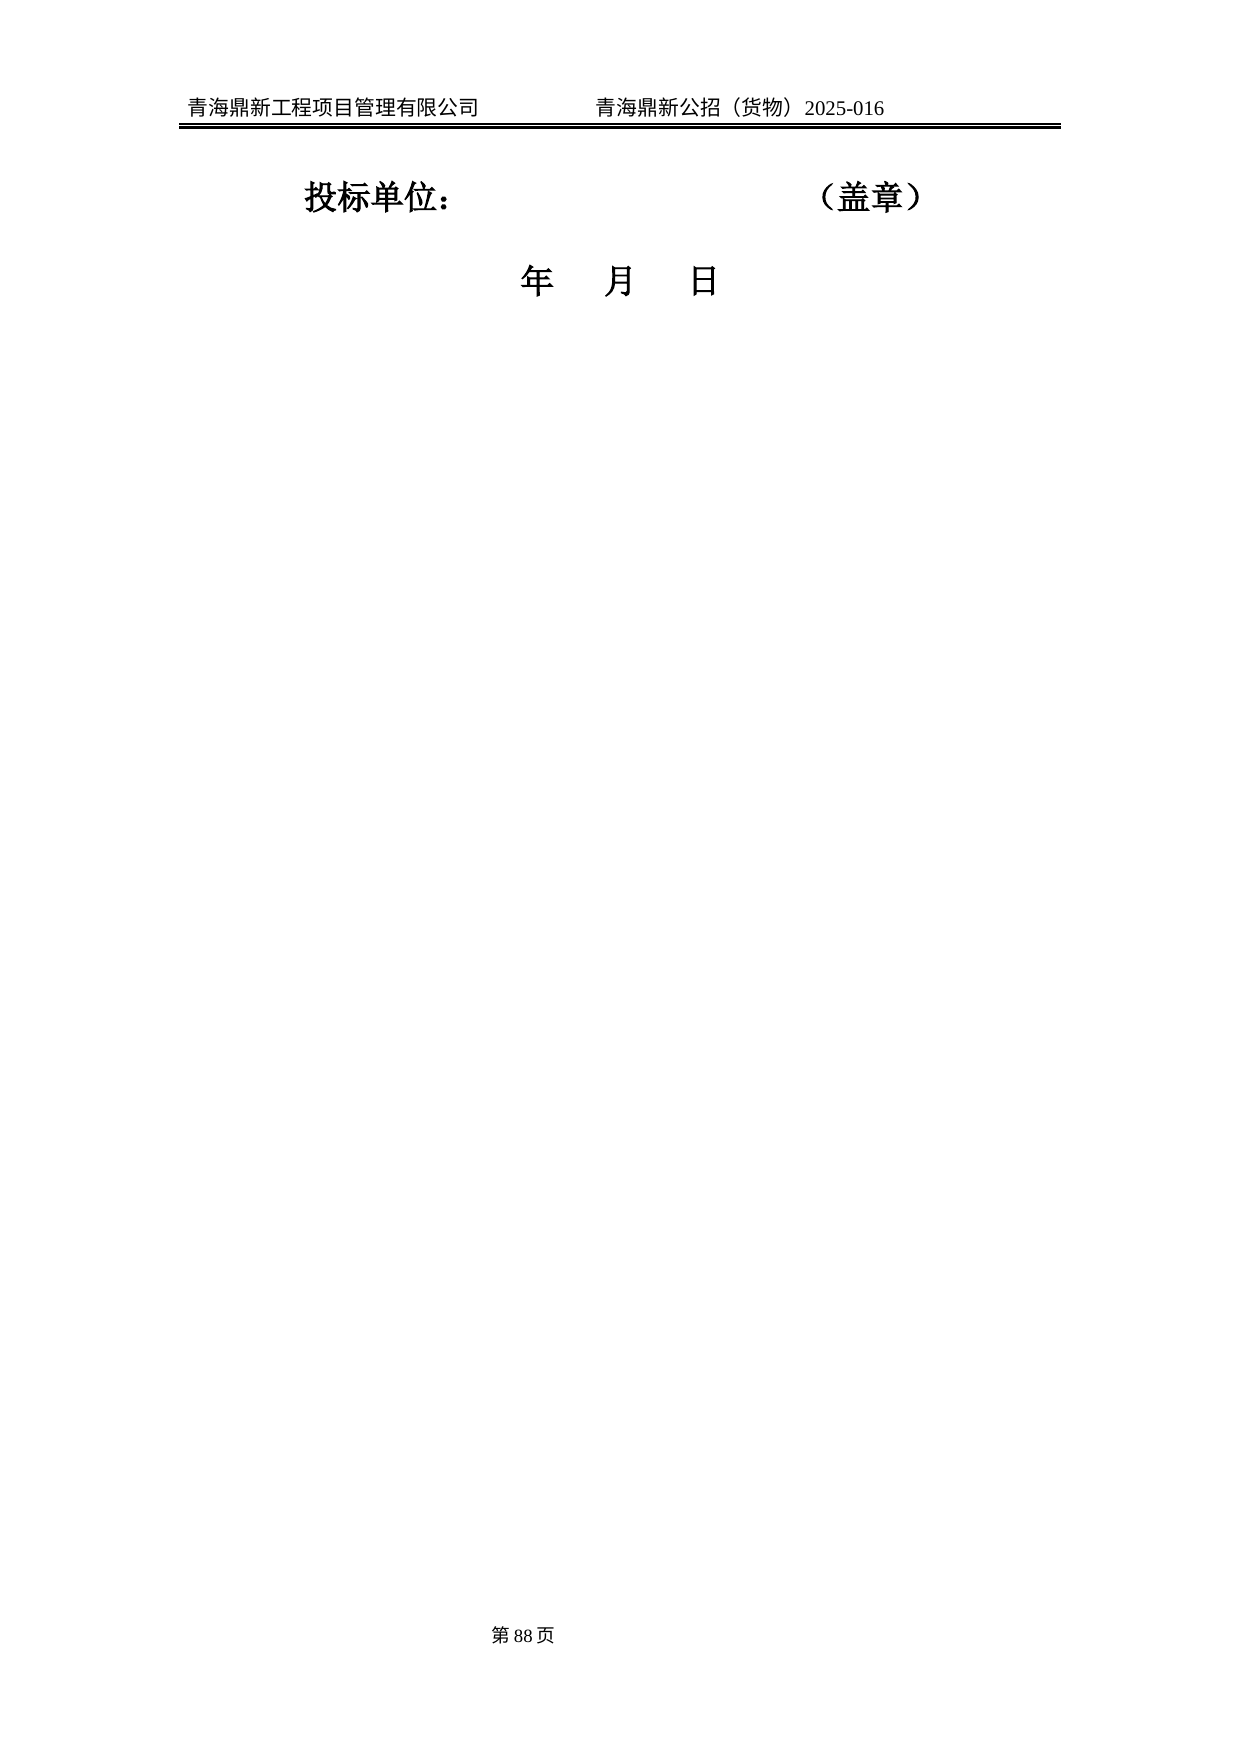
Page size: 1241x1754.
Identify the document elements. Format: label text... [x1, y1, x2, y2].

text 年 月 日 [187, 246, 1053, 311]
text 投标单位： （盖章） [187, 162, 1053, 227]
